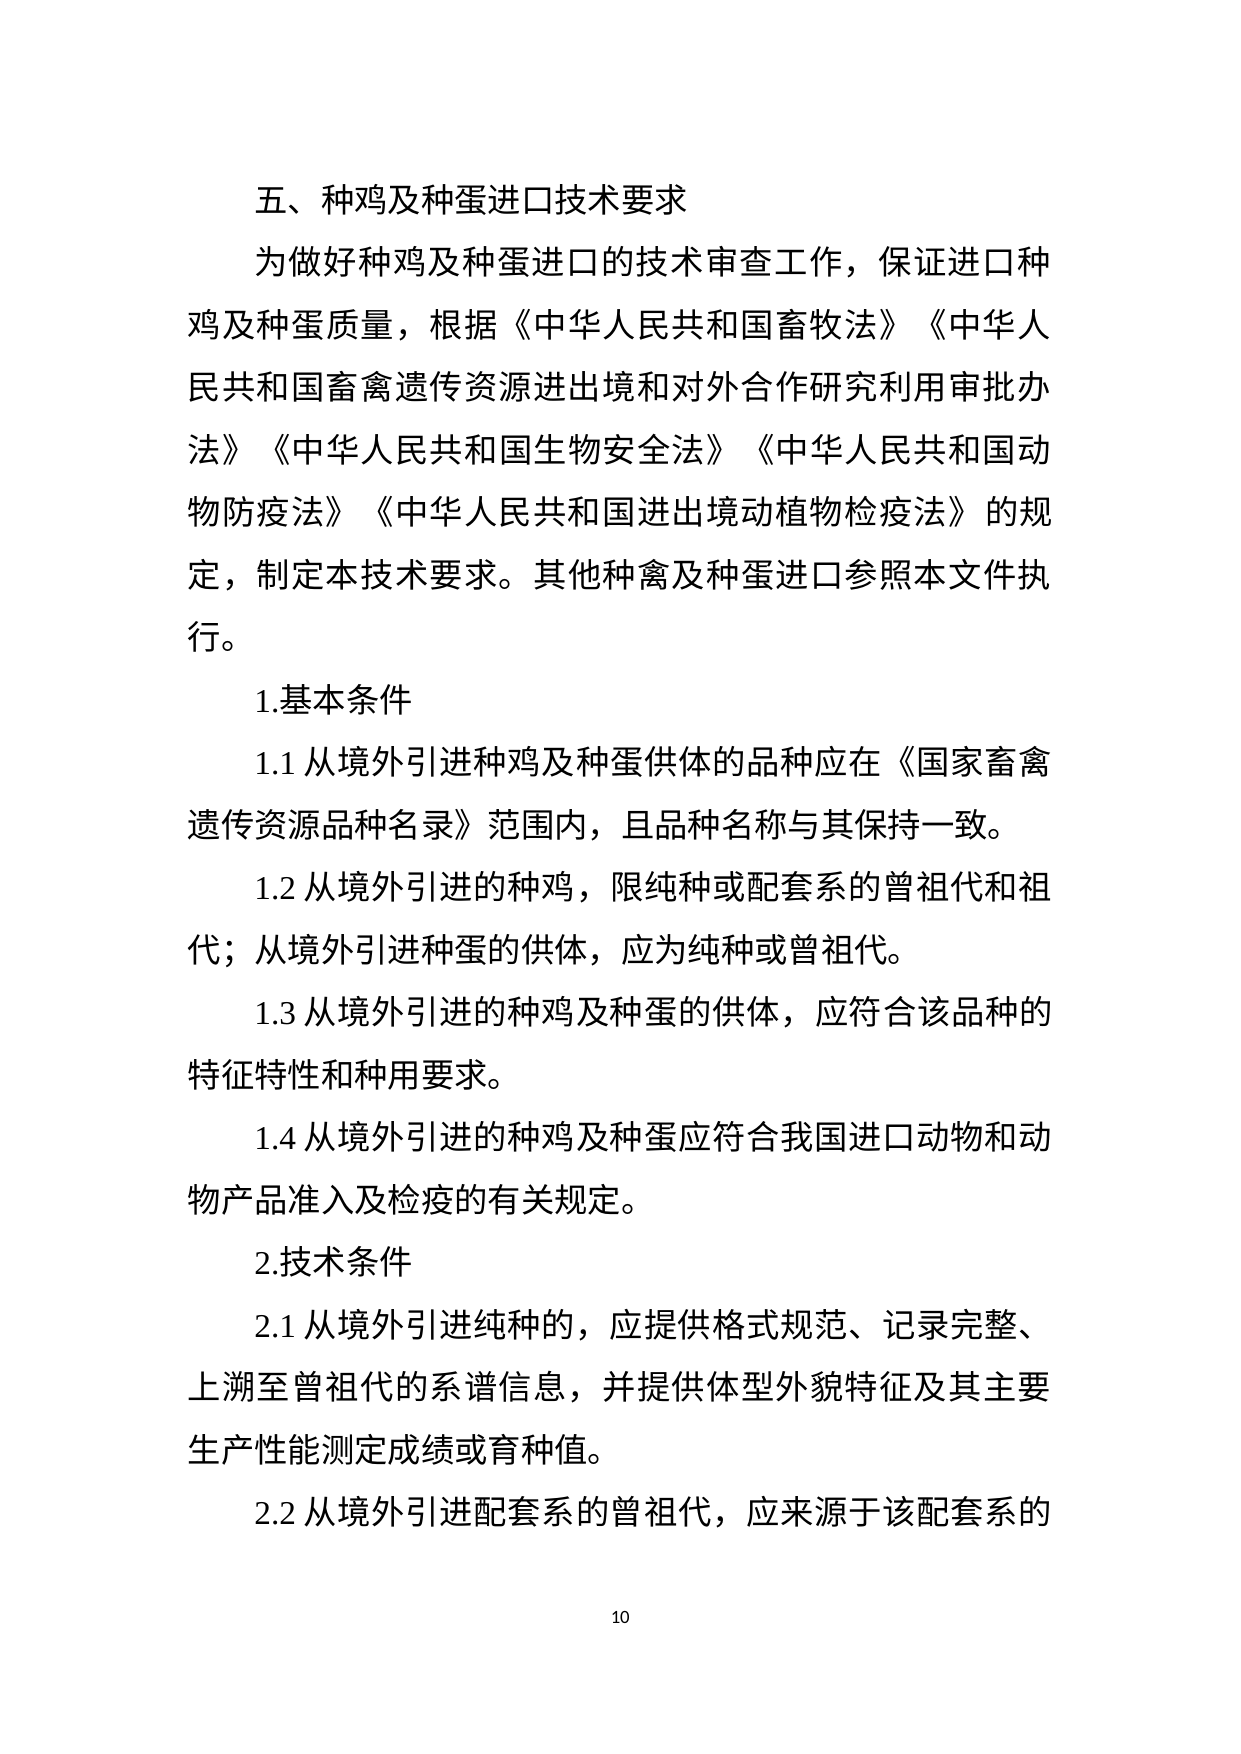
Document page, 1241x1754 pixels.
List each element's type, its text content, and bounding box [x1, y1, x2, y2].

text 为做好种鸡及种蛋进口的技术审查工作，保证进口种鸡及种蛋质量，根据《中华人民共和国畜牧法》《中华人民共和国畜禽遗传资源进出境和对外合作研究利用审批办法》《中华人民共和国生物安全法》《中华人民共和国动物防疫法》《中华人民共和国进出境动植物检疫法》的规定，制定本技术要求。其他种禽及种蛋进口参照本文件执行。 [187, 224, 1053, 662]
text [187, 1474, 1053, 1537]
text 2.1从境外引进纯种的，应提供格式规范、记录完整、上溯至曾祖代的系谱信息，并提供体型外貌特征及其主要生产性能测定成绩或育种值。 [187, 1287, 1053, 1474]
text 1.3从境外引进的种鸡及种蛋的供体，应符合该品种的特征特性和种用要求。 [187, 974, 1053, 1099]
list 1.基本条件 [187, 662, 1053, 724]
text 1.1从境外引进种鸡及种蛋供体的品种应在《国家畜禽遗传资源品种名录》范围内，且品种名称与其保持一致。 [187, 724, 1053, 849]
list 2.技术条件 [187, 1224, 1053, 1287]
text 1.4从境外引进的种鸡及种蛋应符合我国进口动物和动物产品准入及检疫的有关规定。 [187, 1099, 1053, 1224]
text 1.2从境外引进的种鸡，限纯种或配套系的曾祖代和祖代；从境外引进种蛋的供体，应为纯种或曾祖代。 [187, 849, 1053, 974]
subtitle 五、种鸡及种蛋进口技术要求 [187, 162, 1053, 224]
